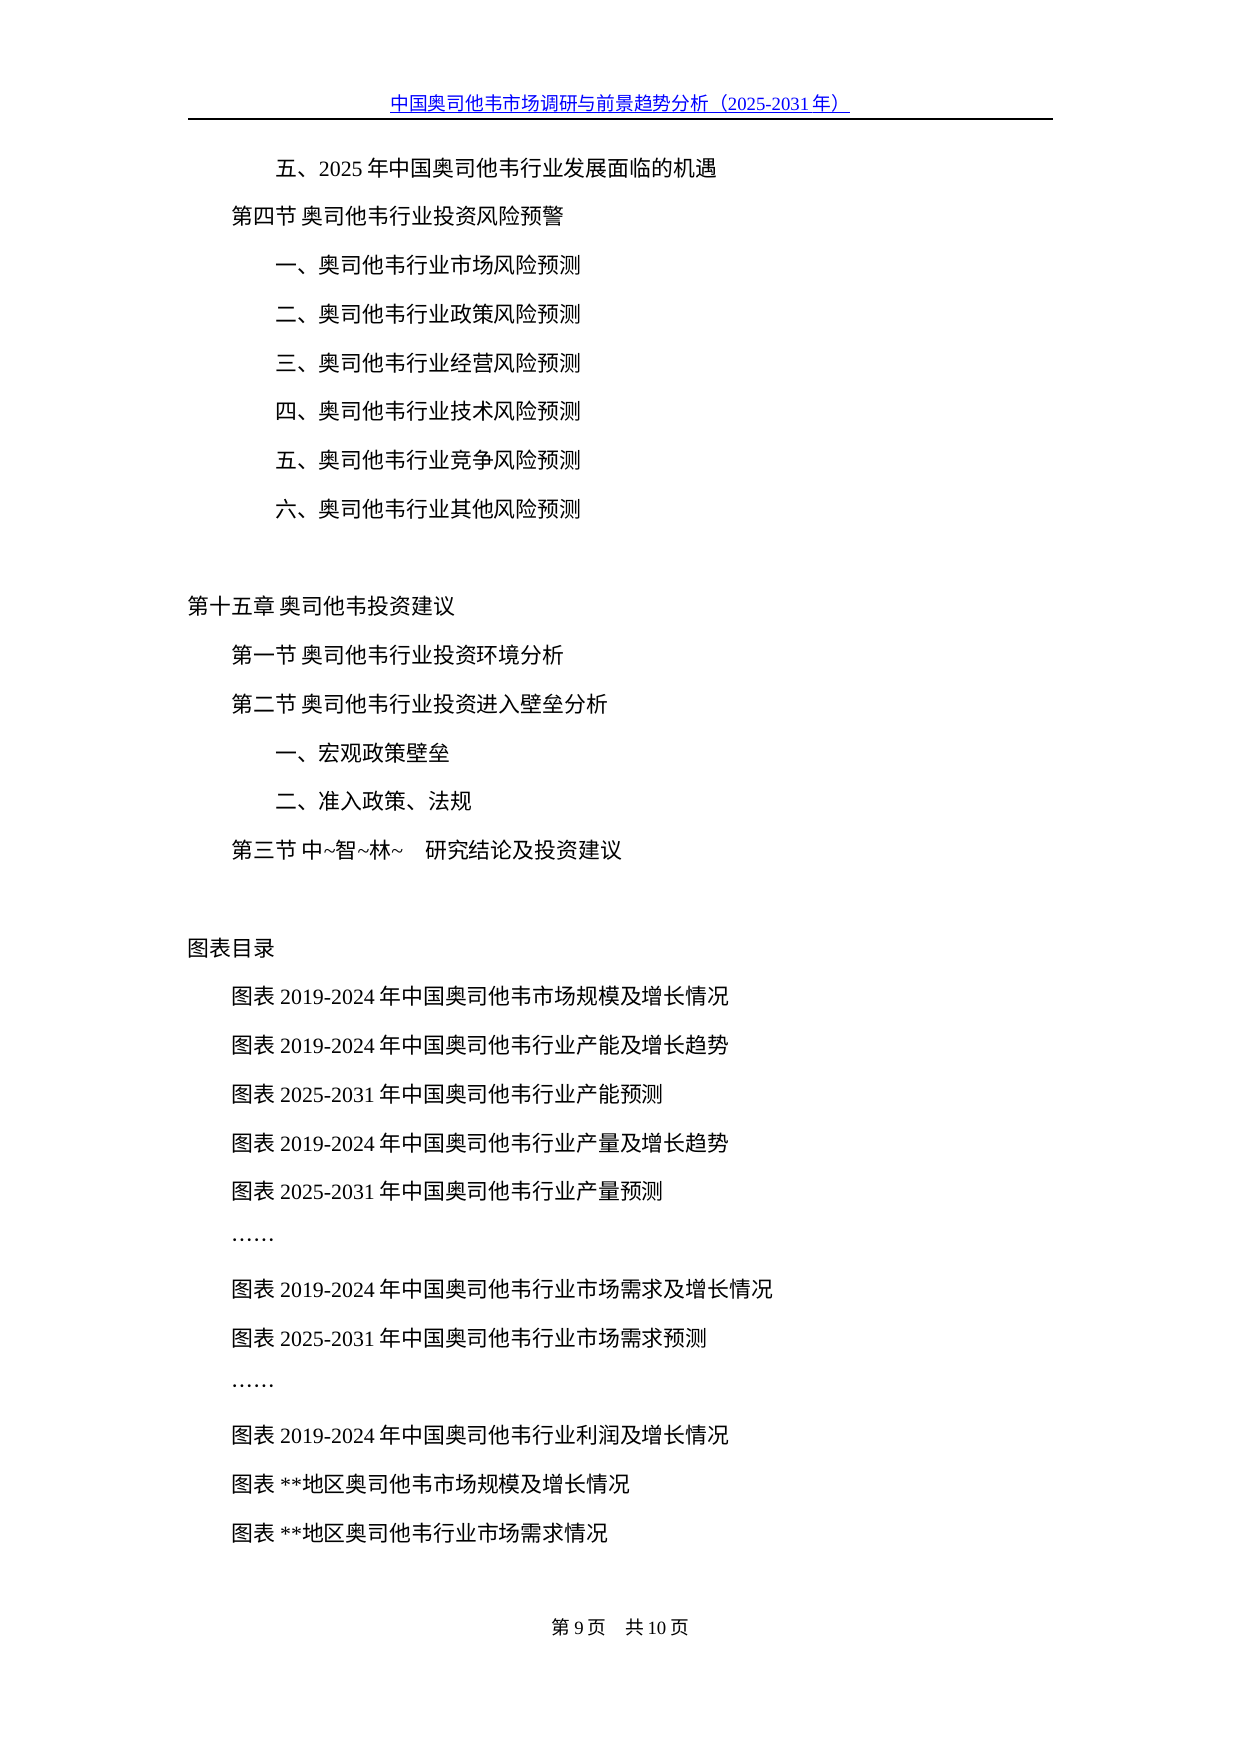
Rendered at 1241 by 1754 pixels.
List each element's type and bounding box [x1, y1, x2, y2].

text [187, 150, 1053, 1548]
